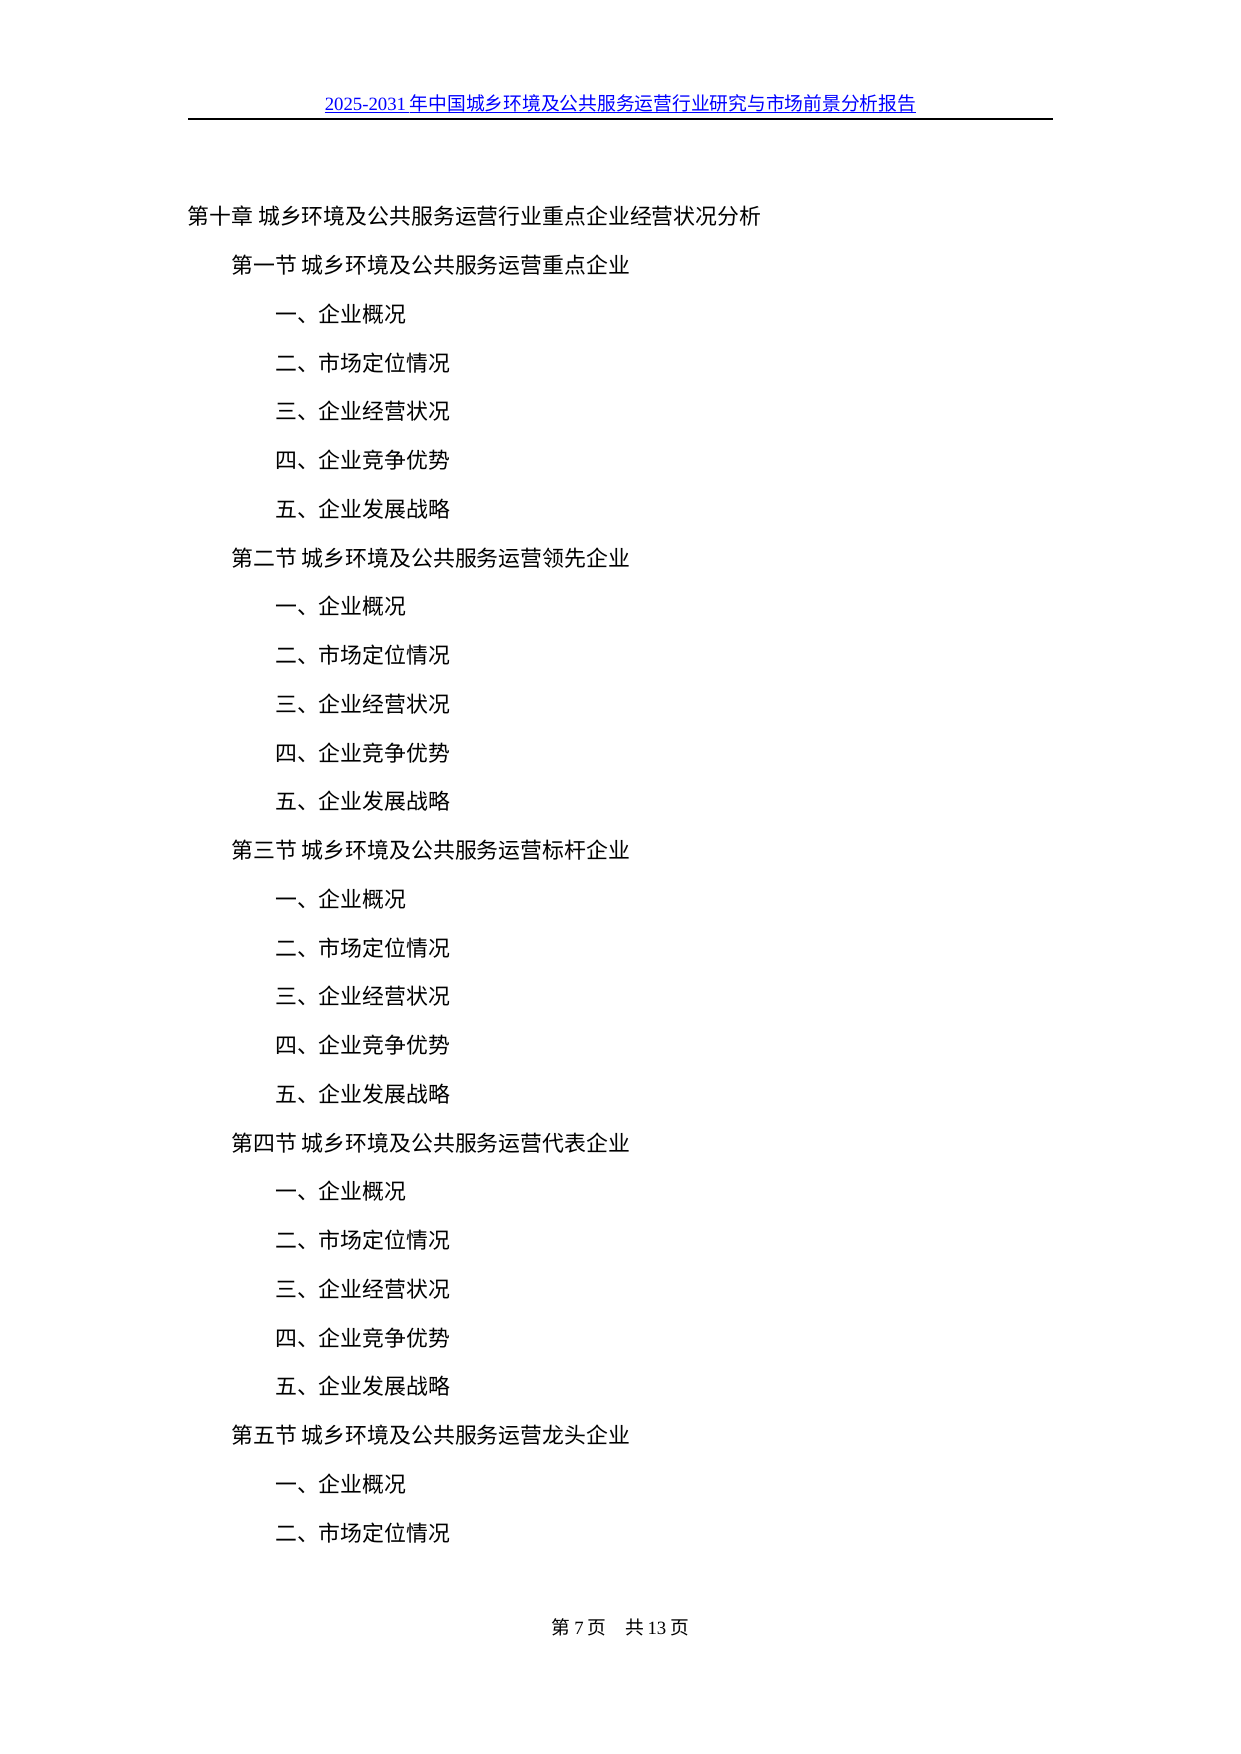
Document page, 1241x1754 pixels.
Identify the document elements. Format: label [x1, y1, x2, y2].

text [187, 150, 1053, 1548]
